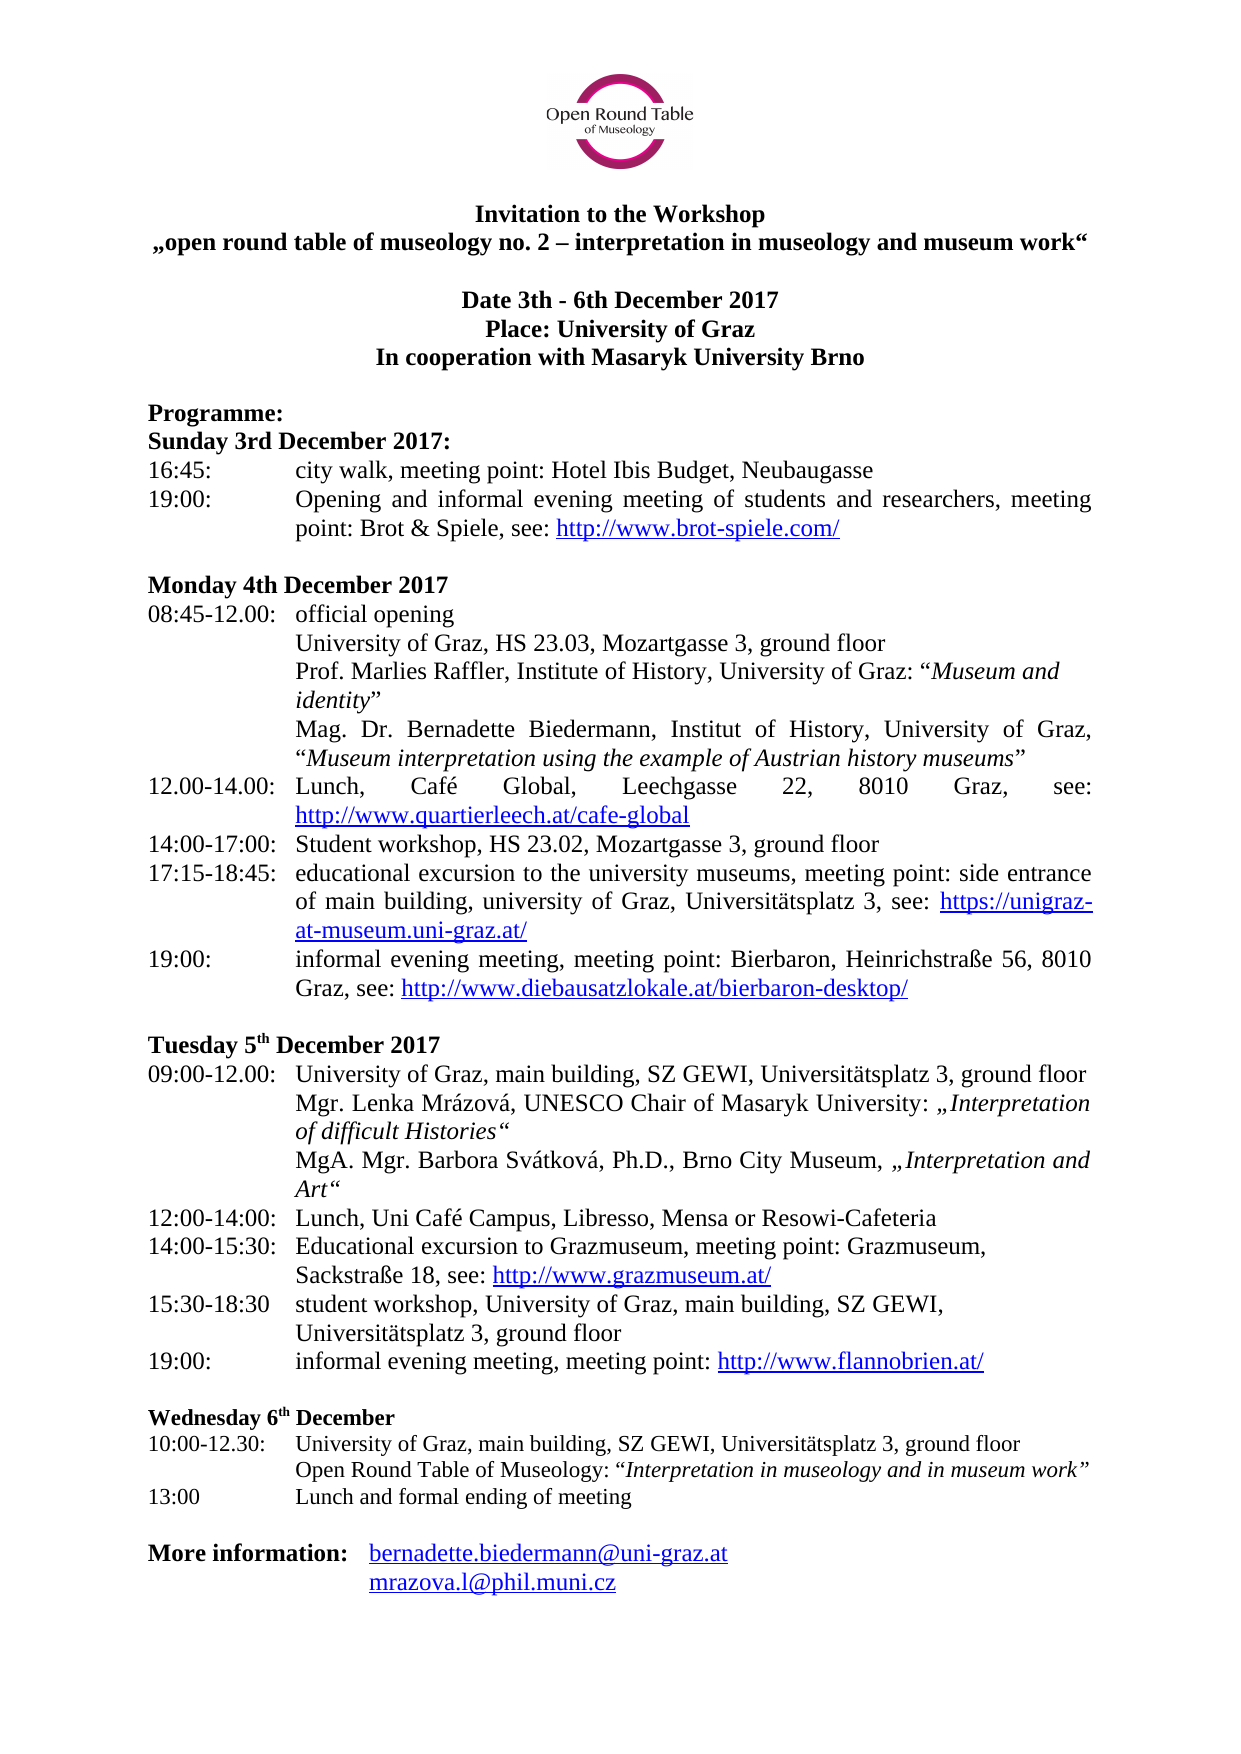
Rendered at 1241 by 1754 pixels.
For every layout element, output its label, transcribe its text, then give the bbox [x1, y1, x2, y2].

text 15:30-18:30 student workshop, University of Graz, main building, SZ GEWI, Universitätsplatz 3, ground floor [148, 1289, 1093, 1346]
text Mag. Dr. Bernadette Biedermann, Institut of History, University of Graz, “Museum interpretation using the example of Austrian history museums” [295, 714, 1093, 771]
text 08:45-12.00: official opening [148, 599, 1093, 628]
text Wednesday 6th December [148, 1404, 1093, 1430]
text 19:00: Opening and informal evening meeting of students and researchers, meeting point: Brot & Spiele, see: http://www.brot-spiele.com/ [148, 484, 1093, 541]
text Monday 4th December 2017 [148, 570, 1093, 599]
text Place: University of Graz [148, 314, 1093, 342]
text Open Round Table of Museology: “Interpretation in museology and in museum work” [221, 1457, 1093, 1483]
text Invitation to the Workshop [148, 199, 1093, 227]
text 09:00-12.00: University of Graz, main building, SZ GEWI, Universitätsplatz 3, ground floor [148, 1059, 1093, 1088]
text 19:00: informal evening meeting, meeting point: http://www.flannobrien.at/ [148, 1346, 1093, 1375]
text Mgr. Lenka Mrázová, UNESCO Chair of Masaryk University: „Interpretation of difficult Histories“ [295, 1088, 1093, 1145]
text 12:00-14:00: Lunch, Uni Café Campus, Libresso, Mensa or Resowi-Cafeteria [148, 1203, 1093, 1231]
text Sunday 3rd December 2017: [148, 426, 1093, 455]
text 16:45: city walk, meeting point: Hotel Ibis Budget, Neubaugasse [148, 455, 1093, 484]
text 14:00-15:30: Educational excursion to Grazmuseum, meeting point: Grazmuseum, Sackstraße 18, see: http://www.grazmuseum.at/ [148, 1231, 1093, 1289]
picture [546, 73, 694, 170]
text In cooperation with Masaryk University Brno [148, 342, 1093, 371]
text Date 3th - 6th December 2017 [148, 285, 1093, 314]
text Tuesday 5th December 2017 [148, 1030, 1093, 1059]
text 13:00 Lunch and formal ending of meeting [148, 1483, 1093, 1509]
text 10:00-12.30: University of Graz, main building, SZ GEWI, Universitätsplatz 3, ground floor [148, 1430, 1093, 1457]
text identity” [221, 685, 1093, 714]
text Programme: [148, 398, 1093, 426]
text mrazova.l@phil.muni.cz [148, 1567, 1093, 1596]
text 12.00-14.00: Lunch, Café Global, Leechgasse 22, 8010 Graz, see: http://www.quartierleech.at/cafe-global [148, 771, 1093, 829]
text More information: bernadette.biedermann@uni-graz.at [148, 1538, 1093, 1567]
text 17:15-18:45: educational excursion to the university museums, meeting point: side entrance of main building, university of Graz, Universitätsplatz 3, see: https://unigraz-at-museum.uni-graz.at/ [148, 858, 1093, 944]
text Prof. Marlies Raffler, Institute of History, University of Graz: “Museum and [221, 656, 1093, 685]
text 14:00-17:00: Student workshop, HS 23.02, Mozartgasse 3, ground floor [148, 829, 1093, 858]
text MgA. Mgr. Barbora Svátková, Ph.D., Brno City Museum, „Interpretation and Art“ [295, 1145, 1093, 1203]
text 19:00: informal evening meeting, meeting point: Bierbaron, Heinrichstraße 56, 8010 Graz, see: http://www.diebausatzlokale.at/bierbaron-desktop/ [148, 944, 1093, 1001]
text „open round table of museology no. 2 – interpretation in museology and museum work“ [148, 227, 1093, 256]
text University of Graz, HS 23.03, Mozartgasse 3, ground floor [221, 628, 1093, 656]
